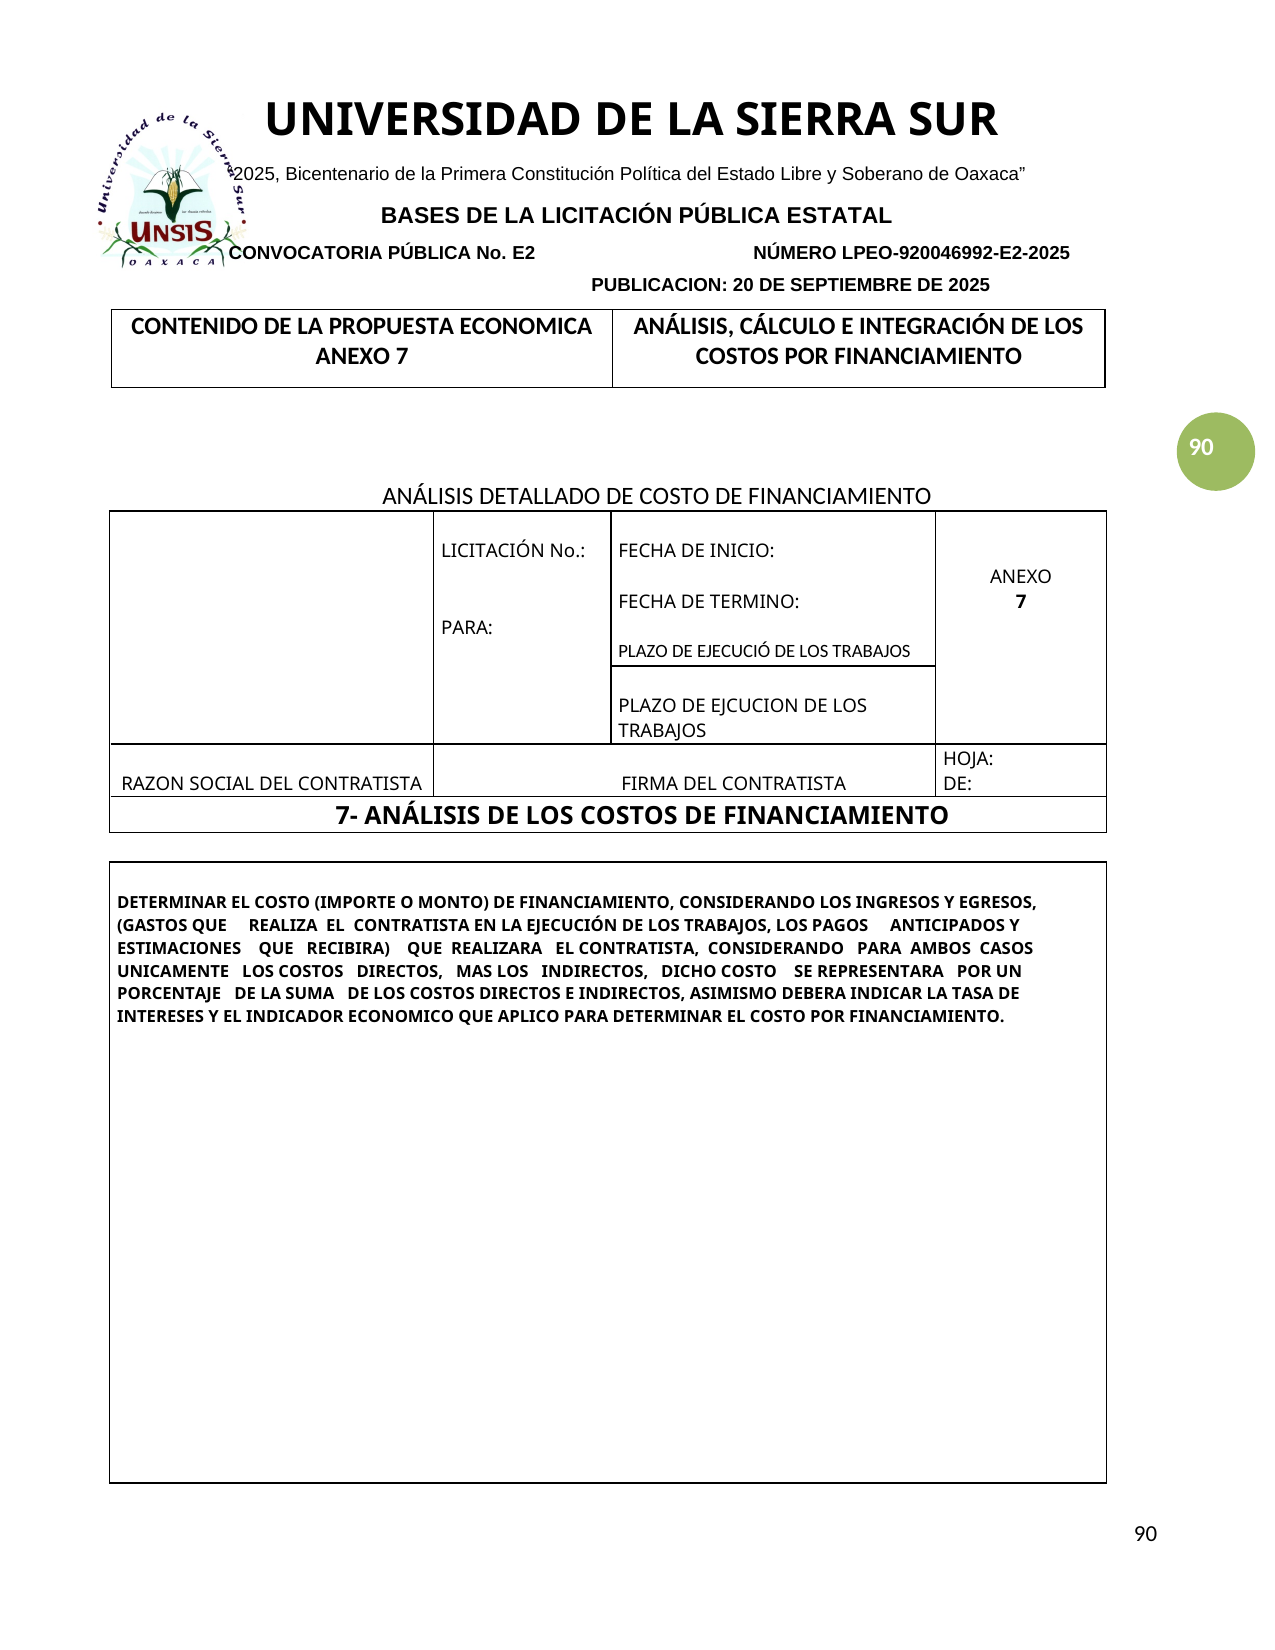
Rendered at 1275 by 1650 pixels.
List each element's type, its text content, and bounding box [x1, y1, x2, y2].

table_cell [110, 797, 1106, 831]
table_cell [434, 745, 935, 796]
picture [245, 168, 251, 179]
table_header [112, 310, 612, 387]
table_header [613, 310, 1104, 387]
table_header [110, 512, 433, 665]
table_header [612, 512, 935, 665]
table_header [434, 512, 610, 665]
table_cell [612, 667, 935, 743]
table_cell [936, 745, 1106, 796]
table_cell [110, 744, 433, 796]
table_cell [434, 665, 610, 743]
text ANÁLISIS DETALLADO DE COSTO DE FINANCIAMIENTO [59, 480, 1255, 510]
picture [92, 106, 251, 272]
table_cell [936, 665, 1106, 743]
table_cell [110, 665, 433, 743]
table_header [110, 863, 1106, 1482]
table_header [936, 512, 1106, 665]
picture [245, 248, 251, 257]
